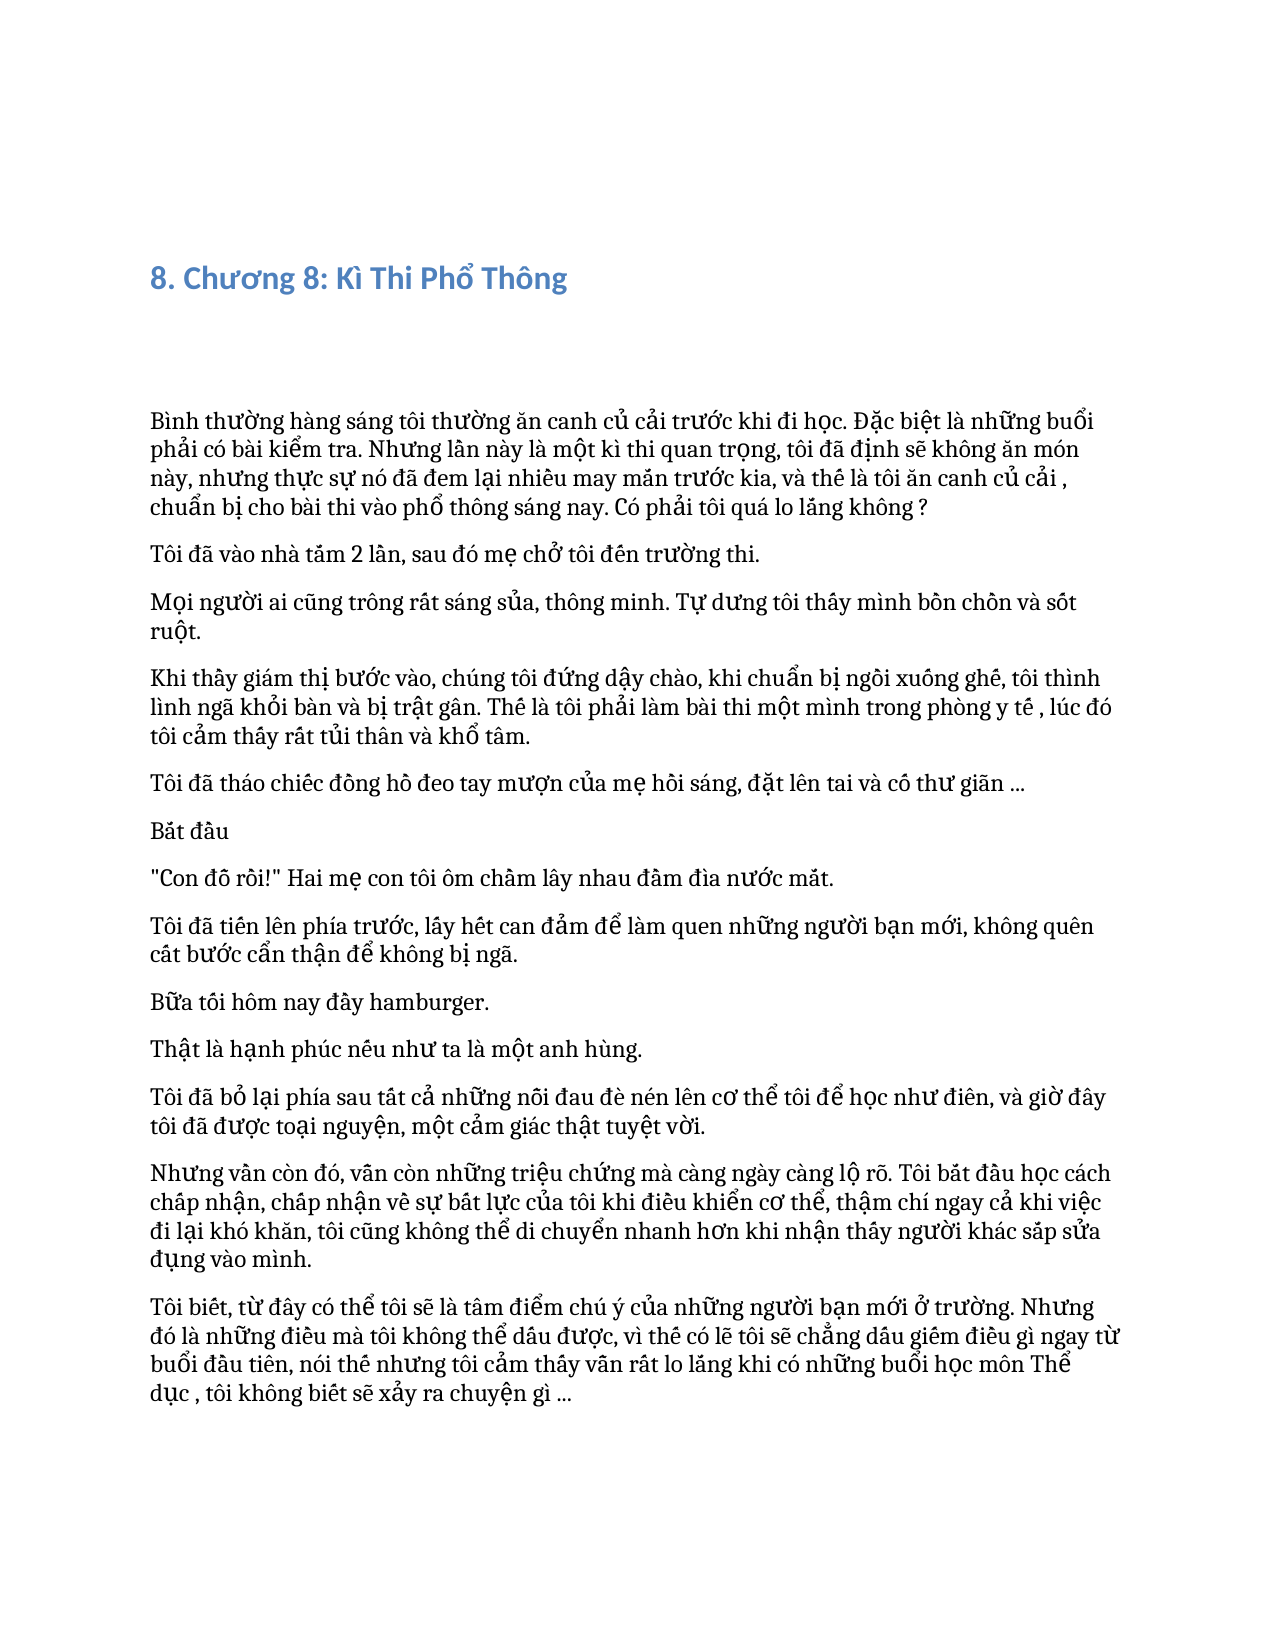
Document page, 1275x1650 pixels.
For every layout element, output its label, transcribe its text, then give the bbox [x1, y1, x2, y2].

text Bình thường hàng sáng tôi thường ăn canh củ cải trước khi đi học. Đặc biệt là những buổi phải có bài kiểm tra. Nhưng lần này là một kì thi quan trọng, tôi đã định sẽ không ăn món này, nhưng thực sự nó đã đem lại nhiều may mắn trước kia, và thế là tôi ăn canh củ cải , chuẩn bị cho bài thi vào phổ thông sáng nay. Có phải tôi quá lo lắng không ? [150, 407, 1125, 522]
text Tôi đã vào nhà tắm 2 lần, sau đó mẹ chở tôi đến trường thi. [150, 540, 1125, 569]
text Tôi đã tháo chiếc đồng hồ đeo tay mượn của mẹ hồi sáng, đặt lên tai và cố thư giãn ... [150, 769, 1125, 798]
text Tôi biết, từ đây có thể tôi sẽ là tâm điểm chú ý của những người bạn mới ở trường. Nhưng đó là những điều mà tôi không thể dấu được, vì thế có lẽ tôi sẽ chẳng dấu giếm điều gì ngay từ buổi đầu tiên, nói thế nhưng tôi cảm thấy vẫn rất lo lắng khi có những buổi học môn Thể dục , tôi không biết sẽ xảy ra chuyện gì ... [150, 1293, 1125, 1408]
text Mọi người ai cũng trông rất sáng sủa, thông minh. Tự dưng tôi thấy mình bồn chồn và sốt ruột. [150, 588, 1125, 645]
text Tôi đã bỏ lại phía sau tất cả những nỗi đau đè nén lên cơ thể tôi để học như điên, và giờ đây tôi đã được toại nguyện, một cảm giác thật tuyệt vời. [150, 1083, 1125, 1140]
text Bắt đầu [150, 817, 1125, 845]
text Nhưng vần còn đó, vẫn còn những triệu chứng mà càng ngày càng lộ rõ. Tôi bắt đầu học cách chấp nhận, chấp nhận về sự bất lực của tôi khi điều khiển cơ thể, thậm chí ngay cả khi việc đi lại khó khăn, tôi cũng không thể di chuyển nhanh hơn khi nhận thấy người khác sắp sửa đụng vào mình. [150, 1159, 1125, 1274]
subtitle 8. Chương 8: Kì Thi Phổ Thông [150, 257, 1125, 298]
text Khi thầy giám thị bước vào, chúng tôi đứng dậy chào, khi chuẩn bị ngồi xuống ghế, tôi thình lình ngã khỏi bàn và bị trật gân. Thế là tôi phải làm bài thi một mình trong phòng y tế , lúc đó tôi cảm thấy rất tủi thân và khổ tâm. [150, 664, 1125, 750]
text Thật là hạnh phúc nếu như ta là một anh hùng. [150, 1035, 1125, 1064]
text Tôi đã tiến lên phía trước, lấy hết can đảm để làm quen những người bạn mới, không quên cất bước cẩn thận để không bị ngã. [150, 912, 1125, 969]
text Bữa tối hôm nay đầy hamburger. [150, 988, 1125, 1017]
text "Con đỗ rồi!" Hai mẹ con tôi ôm chầm lây nhau đầm đìa nước mắt. [150, 864, 1125, 893]
